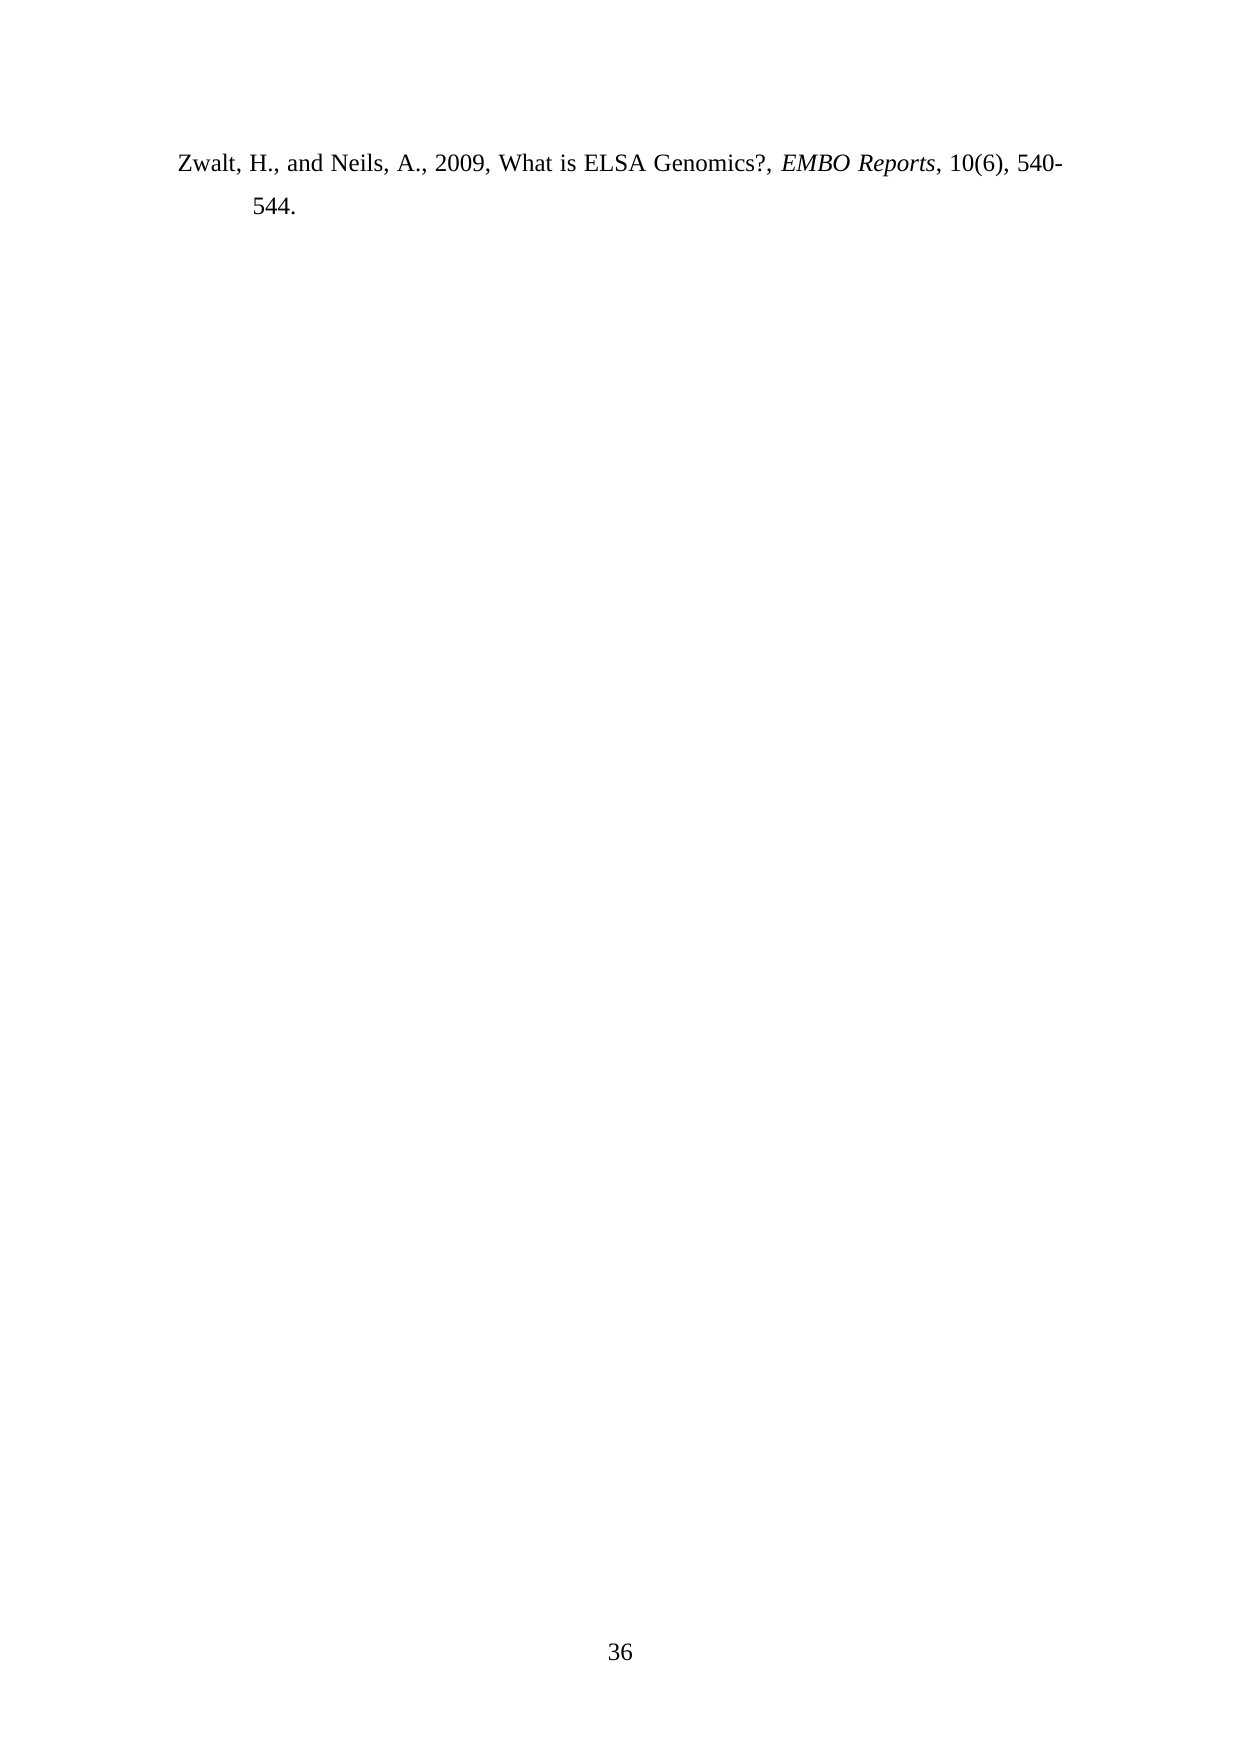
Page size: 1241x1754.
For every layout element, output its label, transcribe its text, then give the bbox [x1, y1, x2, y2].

text Zwalt, H., and Neils, A., 2009, What is ELSA Genomics?, EMBO Reports, 10(6), 540-544. [177, 148, 1063, 219]
